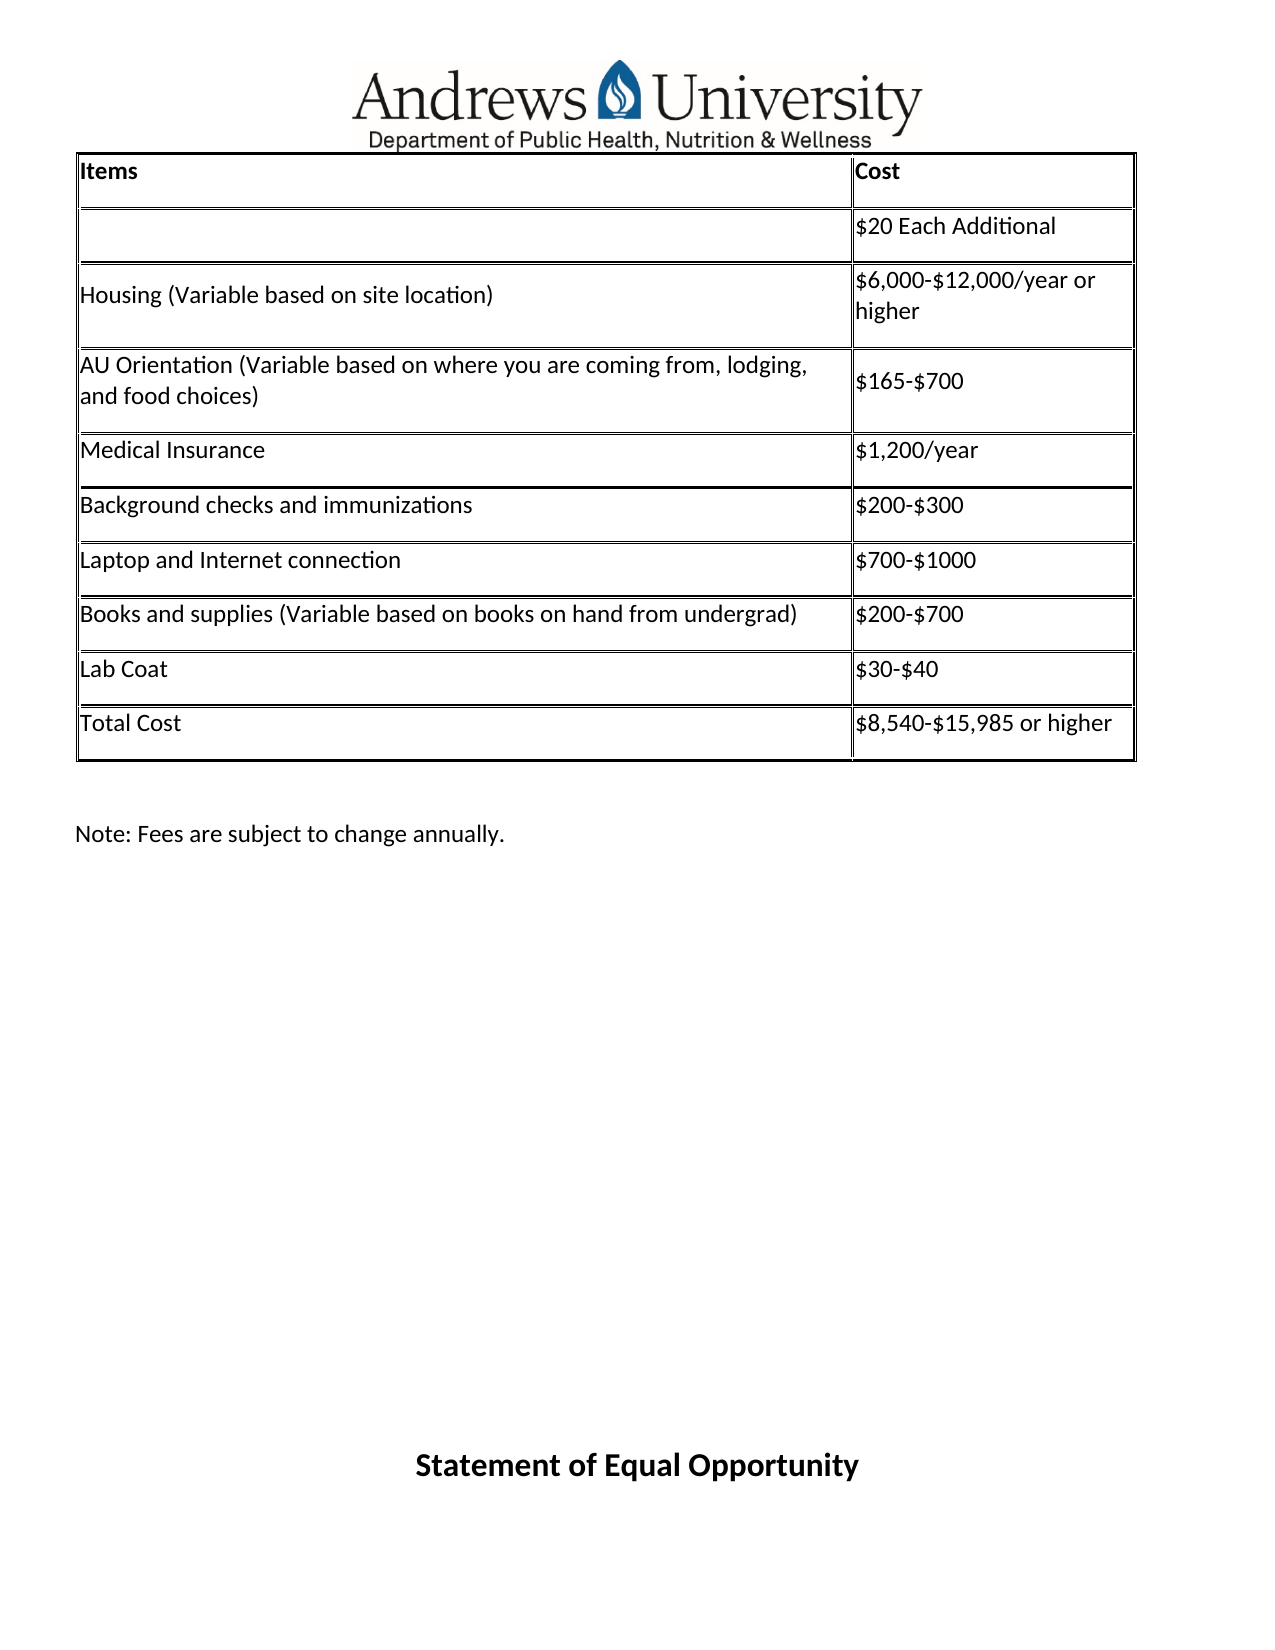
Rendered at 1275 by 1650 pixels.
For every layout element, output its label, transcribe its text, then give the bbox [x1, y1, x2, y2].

table_cell Laptop and Internet connection [77, 541, 852, 595]
table_cell $700-$1000 [853, 541, 1135, 595]
table_cell Books and supplies (Variable based on books on hand from undergrad) [79, 595, 851, 650]
table_cell $30-$40 [853, 650, 1135, 704]
table_header Cost [853, 155, 1133, 207]
table_cell AU Orientation (Variable based on where you are coming from, lodging, and food choices) [79, 346, 851, 431]
table_cell Background checks and immunizations [79, 486, 851, 541]
table_header Items [79, 155, 852, 207]
table_cell $200-$300 [854, 486, 1133, 541]
table_cell $200-$700 [854, 595, 1134, 650]
table_cell $8,540-$15,985 or higher [853, 704, 1134, 759]
table_cell $45 First time $20 Each Additional [853, 207, 1135, 261]
table_cell Medical Insurance [79, 431, 851, 486]
text Statement of Equal Opportunity [75, 1444, 1200, 1485]
table_cell $1,200/year [854, 431, 1134, 486]
table_cell $6,000-$12,000/year or higher [854, 261, 1134, 346]
table_cell Total Cost [79, 704, 852, 759]
table_cell Lab Coat [77, 650, 852, 704]
text Note: Fees are subject to change annually. [75, 818, 1200, 848]
table_cell $165-$700 [854, 346, 1134, 431]
table_cell Housing (Variable based on site location) [79, 261, 851, 346]
table_cell DICAS Application [77, 207, 852, 261]
picture [352, 60, 923, 152]
